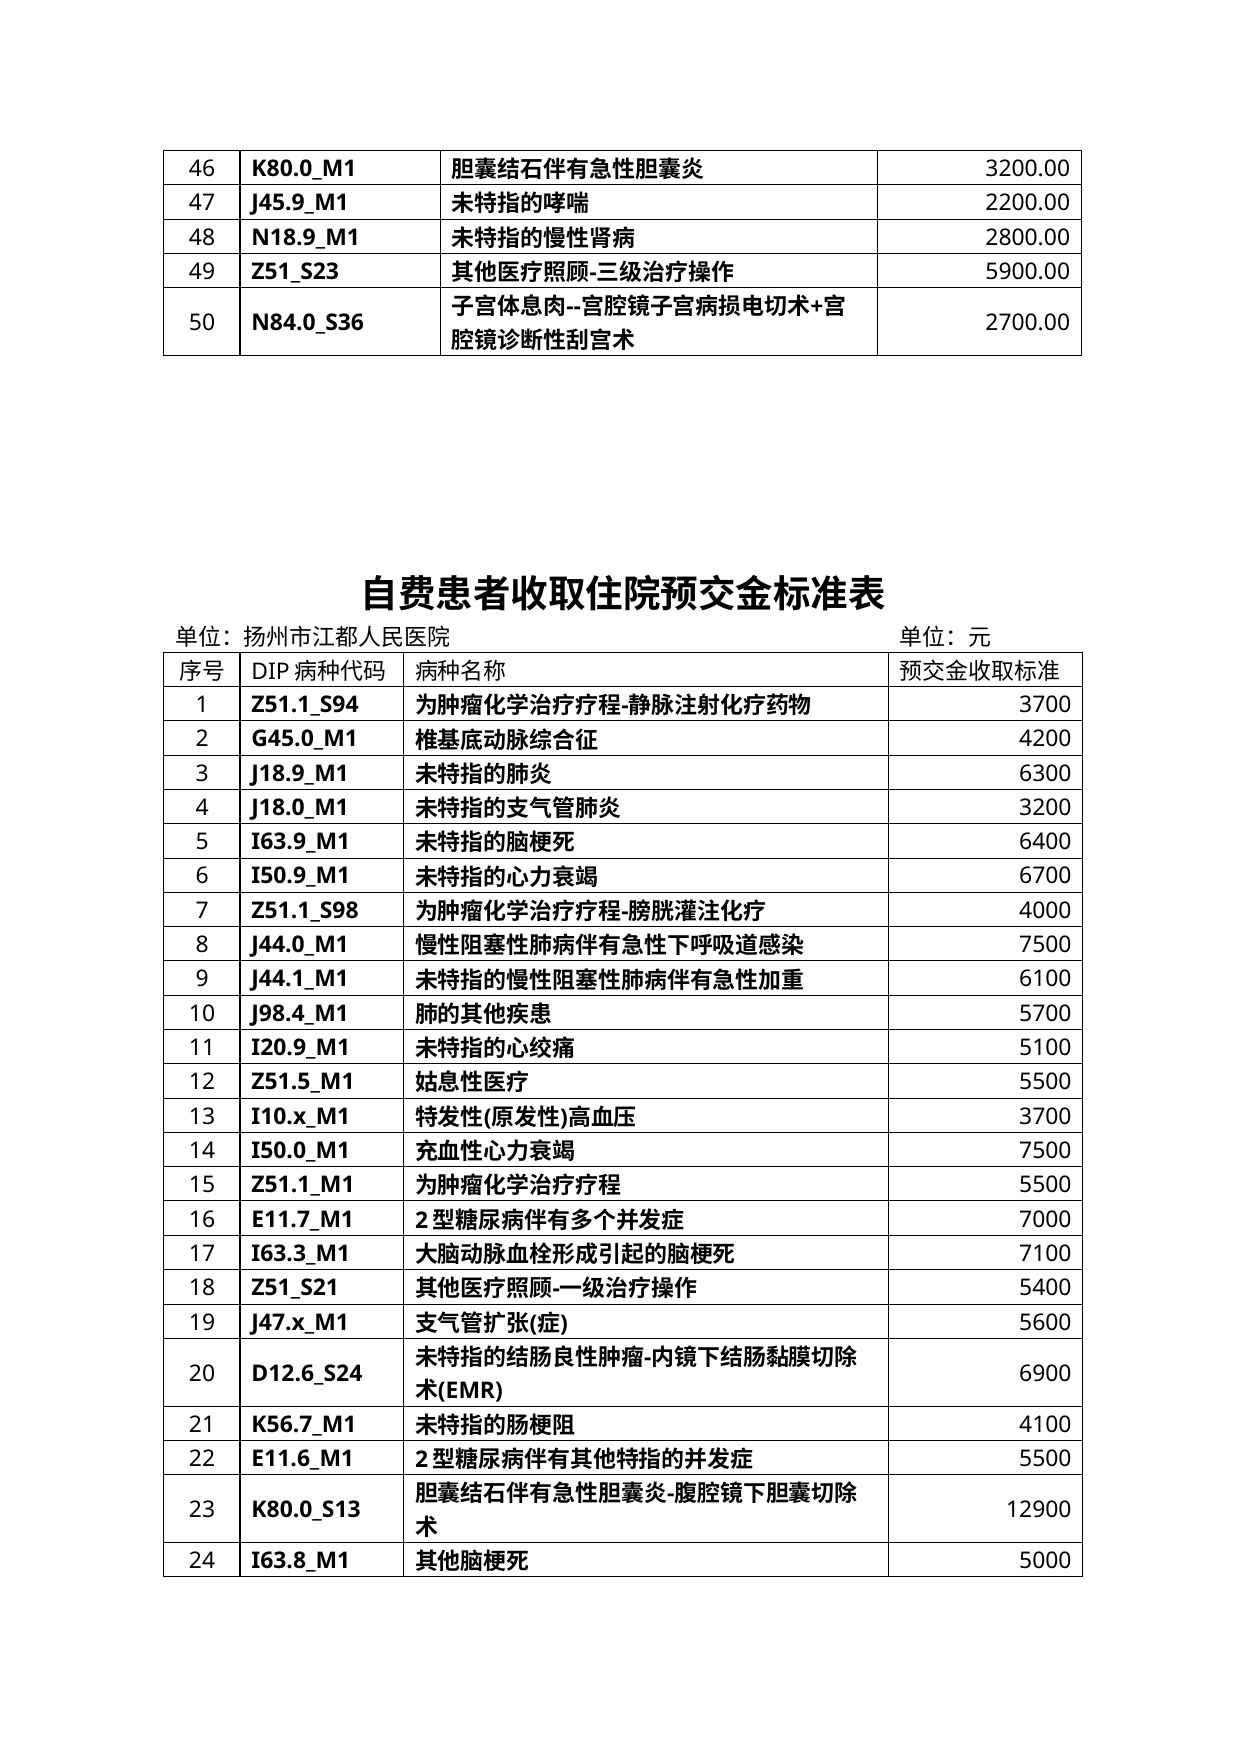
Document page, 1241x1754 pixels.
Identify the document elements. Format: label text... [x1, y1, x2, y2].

table_cell 6100 [889, 961, 1082, 995]
table_cell K80.0_S13 [241, 1475, 403, 1542]
table_cell E11.7_M1 [241, 1201, 403, 1235]
table_cell 病种名称 [404, 653, 888, 686]
table_cell I20.9_M1 [241, 1030, 403, 1063]
table_cell 未特指的哮喘 [441, 185, 877, 218]
table_cell 子宫体息肉--宫腔镜子宫病损电切术+宫腔镜诊断性刮宫术 [441, 288, 877, 355]
table_cell Z51.5_M1 [241, 1064, 403, 1097]
table_cell 5600 [889, 1305, 1082, 1338]
table_cell 11 [164, 1030, 239, 1063]
table_cell 其他医疗照顾-一级治疗操作 [404, 1270, 888, 1303]
table_cell J47.x_M1 [241, 1305, 403, 1338]
table_cell 10 [164, 996, 239, 1029]
table_cell 2200.00 [878, 185, 1081, 218]
table_cell 8 [164, 927, 239, 960]
table_cell Z51_S21 [241, 1270, 403, 1303]
table_cell 12 [164, 1064, 239, 1097]
table_cell 18 [164, 1270, 239, 1303]
table_cell 1 [164, 687, 239, 720]
table_cell 6400 [889, 824, 1082, 857]
table_cell 5 [164, 824, 239, 857]
table_cell 胆囊结石伴有急性胆囊炎-腹腔镜下胆囊切除术 [404, 1475, 888, 1542]
table_cell 其他脑梗死 [404, 1543, 888, 1576]
table_cell N84.0_S36 [241, 288, 440, 355]
table_cell 6900 [889, 1339, 1082, 1406]
table_cell Z51.1_S94 [241, 687, 403, 720]
table_cell 12900 [889, 1475, 1082, 1542]
table_cell 6 [164, 859, 239, 892]
table_cell 未特指的结肠良性肿瘤-内镜下结肠黏膜切除术(EMR) [404, 1339, 888, 1406]
table_cell 15 [164, 1167, 239, 1200]
table_cell D12.6_S24 [241, 1339, 403, 1406]
table_cell 2800.00 [878, 220, 1081, 253]
table_cell 单位：元 [888, 619, 1082, 652]
table_cell 3700 [889, 1099, 1082, 1132]
table_cell 5500 [889, 1064, 1082, 1097]
table_cell 未特指的心力衰竭 [404, 859, 888, 892]
table_cell 3200.00 [878, 151, 1081, 184]
table_cell 2型糖尿病伴有其他特指的并发症 [404, 1441, 888, 1474]
table_cell 姑息性医疗 [404, 1064, 888, 1097]
table_cell 肺的其他疾患 [404, 996, 888, 1029]
table_cell J98.4_M1 [241, 996, 403, 1029]
table_cell 2型糖尿病伴有多个并发症 [404, 1201, 888, 1235]
table_cell 2 [164, 721, 239, 755]
table_cell 46 [164, 151, 239, 184]
table_cell 支气管扩张(症) [404, 1305, 888, 1338]
table_cell K80.0_M1 [241, 151, 440, 184]
table_cell J18.0_M1 [241, 790, 403, 823]
table_cell 17 [164, 1236, 239, 1269]
table_cell 5500 [889, 1167, 1082, 1200]
table_cell 未特指的心绞痛 [404, 1030, 888, 1063]
table_cell 47 [164, 185, 239, 218]
table_cell Z51.1_M1 [241, 1167, 403, 1200]
table_cell 21 [164, 1407, 239, 1440]
table_cell 预交金收取标准 [889, 653, 1082, 686]
table_cell 为肿瘤化学治疗疗程 [404, 1167, 888, 1200]
table_cell 5900.00 [878, 254, 1081, 287]
table_cell 6700 [889, 859, 1082, 892]
table_cell I63.8_M1 [241, 1543, 403, 1576]
table_cell 16 [164, 1201, 239, 1235]
table_cell J44.0_M1 [241, 927, 403, 960]
table_cell 为肿瘤化学治疗疗程-静脉注射化疗药物 [404, 687, 888, 720]
table_cell 6300 [889, 756, 1082, 789]
table_cell 20 [164, 1339, 239, 1406]
table_cell 未特指的支气管肺炎 [404, 790, 888, 823]
table_cell 未特指的肺炎 [404, 756, 888, 789]
table_cell I50.0_M1 [241, 1133, 403, 1166]
table_cell 未特指的慢性阻塞性肺病伴有急性加重 [404, 961, 888, 995]
table_cell E11.6_M1 [241, 1441, 403, 1474]
table_cell DIP病种代码 [241, 653, 403, 686]
table_cell 5500 [889, 1441, 1082, 1474]
table_cell 4100 [889, 1407, 1082, 1440]
table_cell 50 [164, 288, 239, 355]
table_cell 19 [164, 1305, 239, 1338]
table_cell Z51.1_S98 [241, 893, 403, 926]
table_cell 特发性(原发性)高血压 [404, 1099, 888, 1132]
table_cell 2700.00 [878, 288, 1081, 355]
table_cell 48 [164, 220, 239, 253]
table_cell 13 [164, 1099, 239, 1132]
table_cell 其他医疗照顾-三级治疗操作 [441, 254, 877, 287]
table_cell I63.3_M1 [241, 1236, 403, 1269]
table_cell J18.9_M1 [241, 756, 403, 789]
table_header 自费患者收取住院预交金标准表 [164, 564, 1082, 618]
table_cell 7500 [889, 1133, 1082, 1166]
table_cell 充血性心力衰竭 [404, 1133, 888, 1166]
table_cell 5100 [889, 1030, 1082, 1063]
table_cell 14 [164, 1133, 239, 1166]
table_cell 7100 [889, 1236, 1082, 1269]
table_cell 7000 [889, 1201, 1082, 1235]
table_cell 7 [164, 893, 239, 926]
table_cell I50.9_M1 [241, 859, 403, 892]
table_cell 5000 [889, 1543, 1082, 1576]
table_cell 为肿瘤化学治疗疗程-膀胱灌注化疗 [404, 893, 888, 926]
table_cell 椎基底动脉综合征 [404, 721, 888, 755]
table_cell N18.9_M1 [241, 220, 440, 253]
table_cell 3 [164, 756, 239, 789]
table_cell 23 [164, 1475, 239, 1542]
table_cell 4200 [889, 721, 1082, 755]
table_cell 49 [164, 254, 239, 287]
table_cell J44.1_M1 [241, 961, 403, 995]
table_cell 7500 [889, 927, 1082, 960]
table_cell G45.0_M1 [241, 721, 403, 755]
table_cell 3700 [889, 687, 1082, 720]
table_cell 未特指的脑梗死 [404, 824, 888, 857]
table_cell 5400 [889, 1270, 1082, 1303]
table_cell 胆囊结石伴有急性胆囊炎 [441, 151, 877, 184]
table_cell I10.x_M1 [241, 1099, 403, 1132]
table_cell 9 [164, 961, 239, 995]
table_cell 24 [164, 1543, 239, 1576]
table_cell 未特指的慢性肾病 [441, 220, 877, 253]
table_cell 未特指的肠梗阻 [404, 1407, 888, 1440]
table_cell 5700 [889, 996, 1082, 1029]
table_cell Z51_S23 [241, 254, 440, 287]
table_cell I63.9_M1 [241, 824, 403, 857]
table_cell J45.9_M1 [241, 185, 440, 218]
table_cell 3200 [889, 790, 1082, 823]
table_cell 22 [164, 1441, 239, 1474]
table_cell 序号 [164, 653, 239, 686]
table_cell 大脑动脉血栓形成引起的脑梗死 [404, 1236, 888, 1269]
table_cell K56.7_M1 [241, 1407, 403, 1440]
table_cell 4 [164, 790, 239, 823]
table_cell 单位：扬州市江都人民医院 [164, 619, 888, 652]
table_cell 4000 [889, 893, 1082, 926]
table_cell 慢性阻塞性肺病伴有急性下呼吸道感染 [404, 927, 888, 960]
